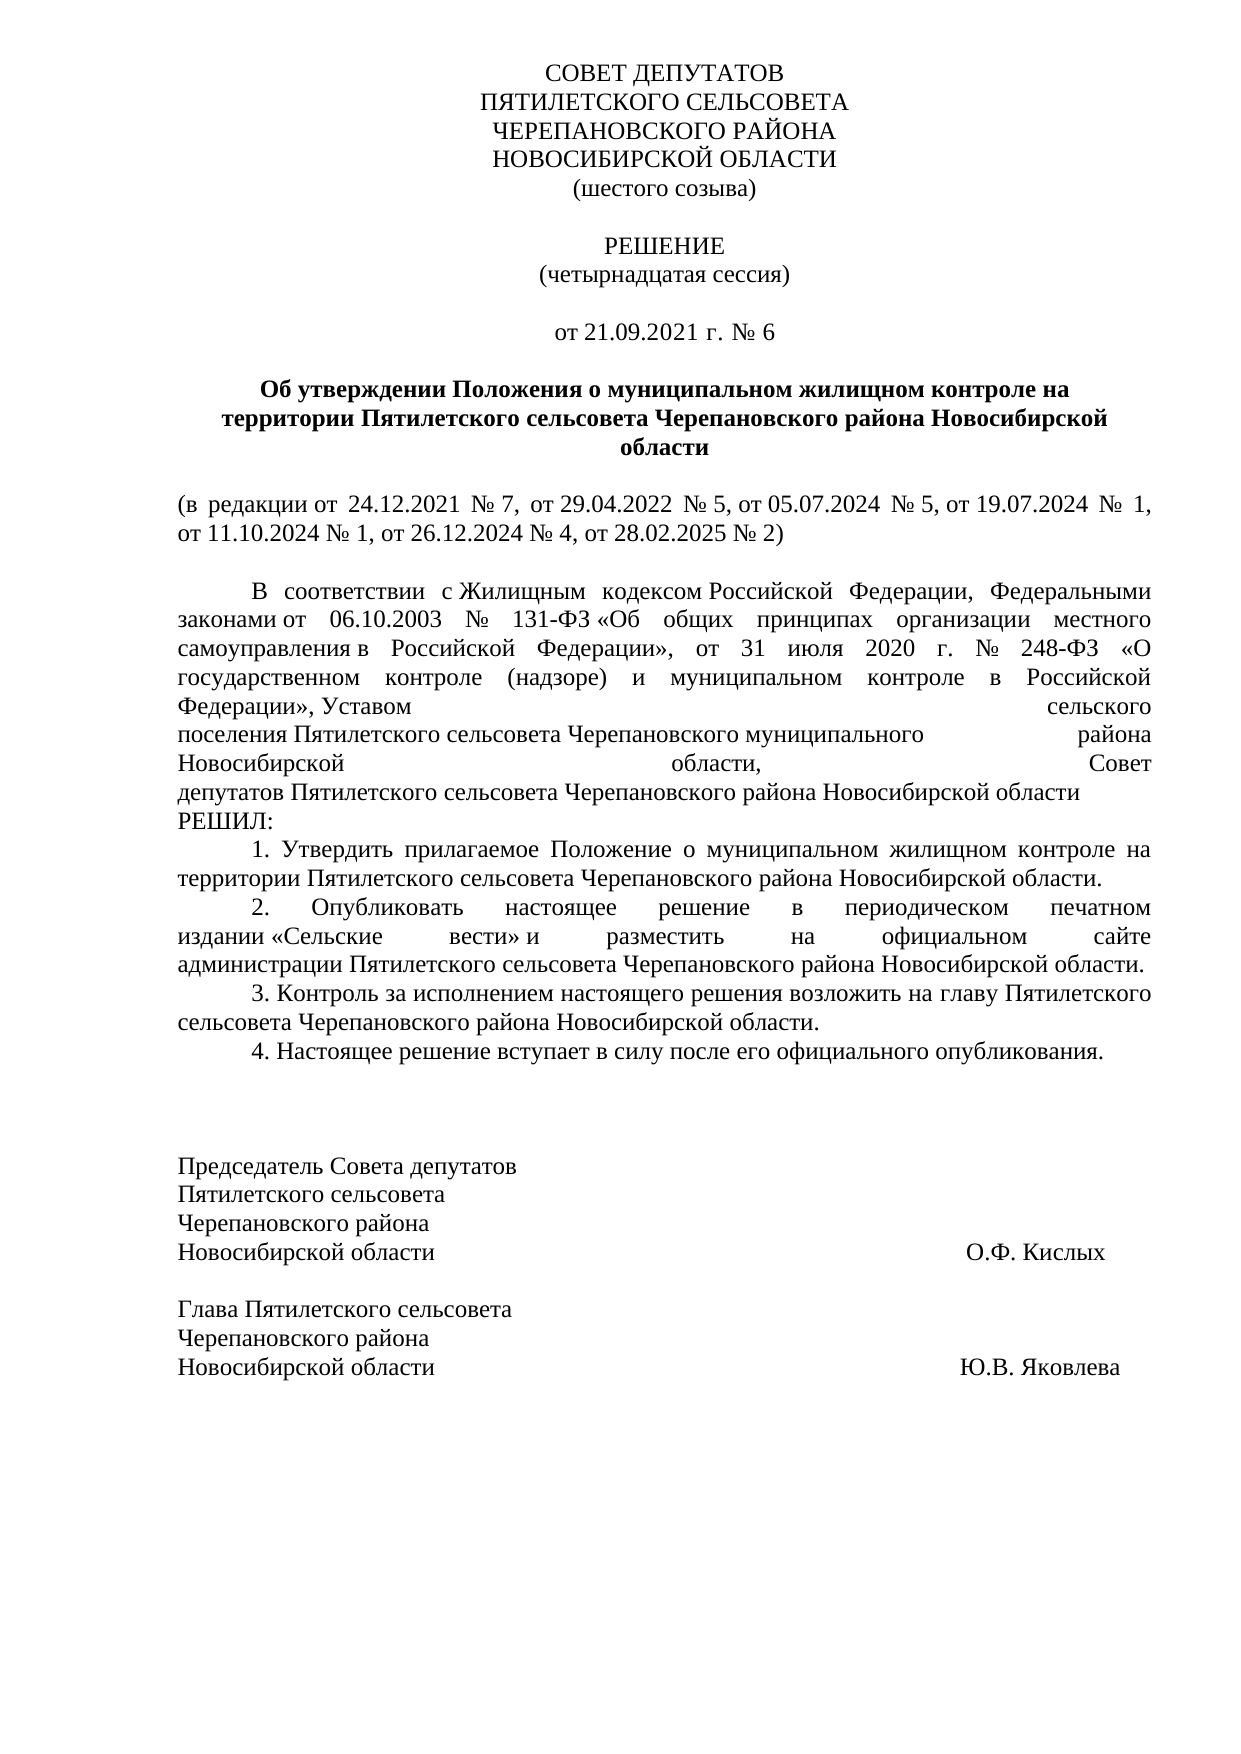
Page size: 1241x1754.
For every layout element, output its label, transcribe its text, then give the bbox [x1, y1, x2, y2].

text от 21.09.2021 г. № 6 [177, 317, 1152, 346]
text Новосибирской области О.Ф. Кислых [177, 1237, 1152, 1266]
text РЕШЕНИЕ [177, 231, 1152, 259]
text Глава Пятилетского сельсовета [177, 1294, 1152, 1323]
text Новосибирской области Ю.В. Яковлева [177, 1352, 1152, 1381]
text 2. Опубликовать настоящее решение в периодическом печатном издании «Сельские вести» и разместить на официальном сайте администрации Пятилетского сельсовета Черепановского района Новосибирской области. [177, 892, 1152, 978]
text ПЯТИЛЕТСКОГО СЕЛЬСОВЕТА [177, 87, 1152, 116]
text (шестого созыва) [177, 173, 1152, 202]
text (в редакции от 24.12.2021 № 7, от 29.04.2022 № 5, от 05.07.2024 № 5, от 19.07.2024 № 1, от 11.10.2024 № 1, от 26.12.2024 № 4, от 28.02.2025 № 2) [177, 489, 1152, 547]
text СОВЕТ ДЕПУТАТОВ [177, 58, 1152, 87]
text Черепановского района [177, 1323, 1152, 1352]
text Пятилетского сельсовета [177, 1179, 1152, 1208]
text 4. Настоящее решение вступает в силу после его официального опубликования. [177, 1036, 1152, 1064]
text РЕШИЛ: [177, 806, 1152, 834]
text Черепановского района [177, 1208, 1152, 1237]
text Об утверждении Положения о муниципальном жилищном контроле на территории Пятилетского сельсовета Черепановского района Новосибирской области [177, 374, 1152, 461]
text 1. Утвердить прилагаемое Положение о муниципальном жилищном контроле на территории Пятилетского сельсовета Черепановского района Новосибирской области. [177, 834, 1152, 892]
text ЧЕРЕПАНОВСКОГО РАЙОНА [177, 116, 1152, 144]
text (четырнадцатая сессия) [177, 259, 1152, 288]
text Председатель Совета депутатов [177, 1151, 1152, 1179]
text В соответствии с Жилищным кодексом Российской Федерации, Федеральными законами от 06.10.2003 № 131-ФЗ «Об общих принципах организации местного самоуправления в Российской Федерации», от 31 июля 2020 г. № 248-ФЗ «О государственном контроле (надзоре) и муниципальном контроле в Российской Федерации», Уставом сельского поселения Пятилетского сельсовета Черепановского муниципального района Новосибирской области, Совет депутатов Пятилетского сельсовета Черепановского района Новосибирской области [177, 576, 1152, 806]
text 3. Контроль за исполнением настоящего решения возложить на главу Пятилетского сельсовета Черепановского района Новосибирской области. [177, 978, 1152, 1036]
text НОВОСИБИРСКОЙ ОБЛАСТИ [177, 144, 1152, 173]
